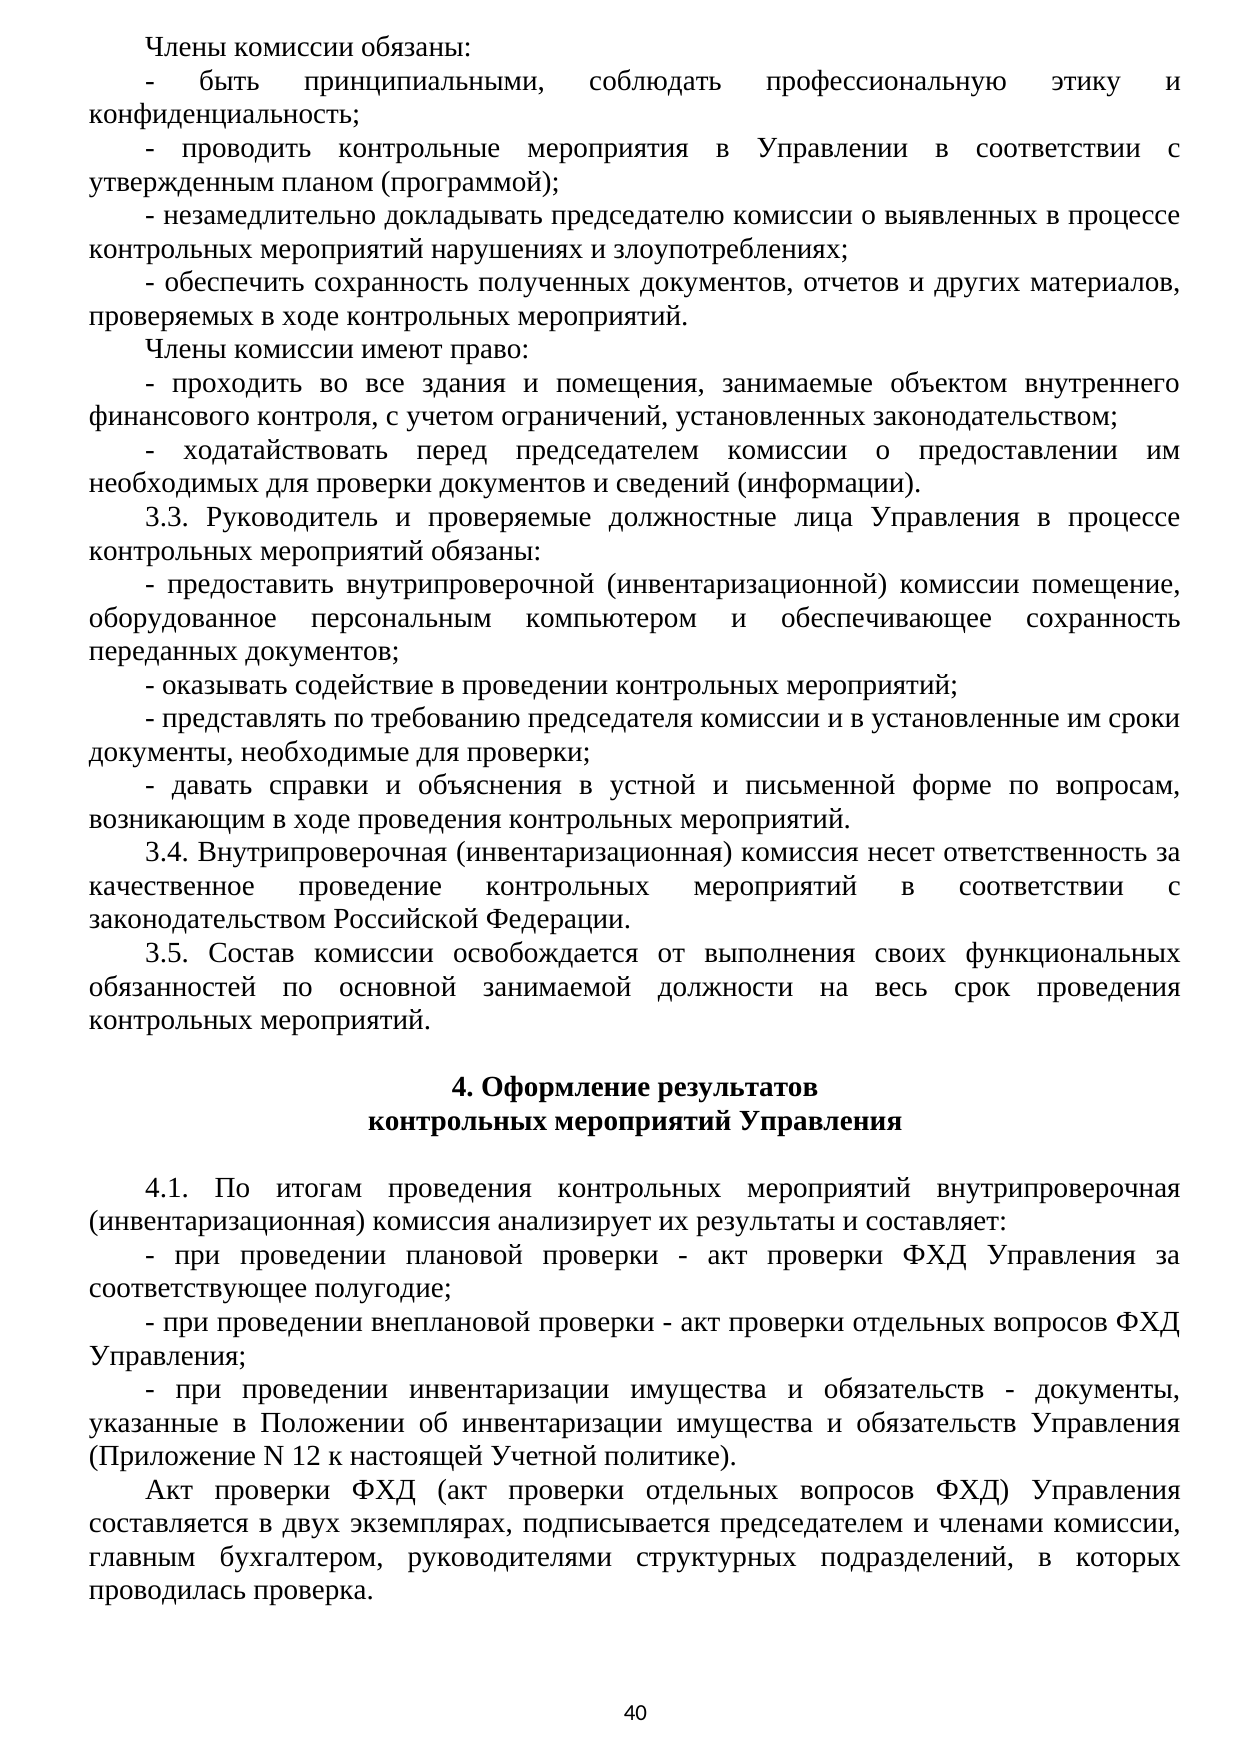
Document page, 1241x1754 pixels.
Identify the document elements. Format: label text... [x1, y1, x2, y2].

text контрольных мероприятий Управления [89, 1103, 1181, 1136]
text - проходить во все здания и помещения, занимаемые объектом внутреннего финансового контроля, с учетом ограничений, установленных законодательством; [89, 365, 1181, 432]
text - проводить контрольные мероприятия в Управлении в соответствии с утвержденным планом (программой); [89, 130, 1181, 197]
text 3.4. Внутрипроверочная (инвентаризационная) комиссия несет ответственность за качественное проведение контрольных мероприятий в соответствии с законодательством Российской Федерации. [89, 834, 1181, 935]
text Члены комиссии обязаны: [89, 29, 1181, 63]
text - оказывать содействие в проведении контрольных мероприятий; [89, 667, 1181, 700]
text 4.1. По итогам проведения контрольных мероприятий внутрипроверочная (инвентаризационная) комиссия анализирует их результаты и составляет: [89, 1170, 1181, 1237]
text - при проведении инвентаризации имущества и обязательств - документы, указанные в Положении об инвентаризации имущества и обязательств Управления (Приложение N 12 к настоящей Учетной политике). [89, 1371, 1181, 1472]
text 4. Оформление результатов [89, 1069, 1181, 1103]
text - незамедлительно докладывать председателю комиссии о выявленных в процессе контрольных мероприятий нарушениях и злоупотреблениях; [89, 197, 1181, 264]
text - предоставить внутрипроверочной (инвентаризационной) комиссии помещение, оборудованное персональным компьютером и обеспечивающее сохранность переданных документов; [89, 566, 1181, 667]
text - при проведении плановой проверки - акт проверки ФХД Управления за соответствующее полугодие; [89, 1237, 1181, 1304]
text - обеспечить сохранность полученных документов, отчетов и других материалов, проверяемых в ходе контрольных мероприятий. [89, 264, 1181, 331]
text - представлять по требованию председателя комиссии и в установленные им сроки документы, необходимые для проверки; [89, 700, 1181, 767]
text - при проведении внеплановой проверки - акт проверки отдельных вопросов ФХД Управления; [89, 1304, 1181, 1371]
text Члены комиссии имеют право: [89, 331, 1181, 365]
text - давать справки и объяснения в устной и письменной форме по вопросам, возникающим в ходе проведения контрольных мероприятий. [89, 767, 1181, 834]
text 3.3. Руководитель и проверяемые должностные лица Управления в процессе контрольных мероприятий обязаны: [89, 499, 1181, 566]
text - ходатайствовать перед председателем комиссии о предоставлении им необходимых для проверки документов и сведений (информации). [89, 432, 1181, 499]
text 3.5. Состав комиссии освобождается от выполнения своих функциональных обязанностей по основной занимаемой должности на весь срок проведения контрольных мероприятий. [89, 935, 1181, 1036]
text Акт проверки ФХД (акт проверки отдельных вопросов ФХД) Управления составляется в двух экземплярах, подписывается председателем и членами комиссии, главным бухгалтером, руководителями структурных подразделений, в которых проводилась проверка. [89, 1472, 1181, 1606]
text - быть принципиальными, соблюдать профессиональную этику и конфиденциальность; [89, 63, 1181, 130]
